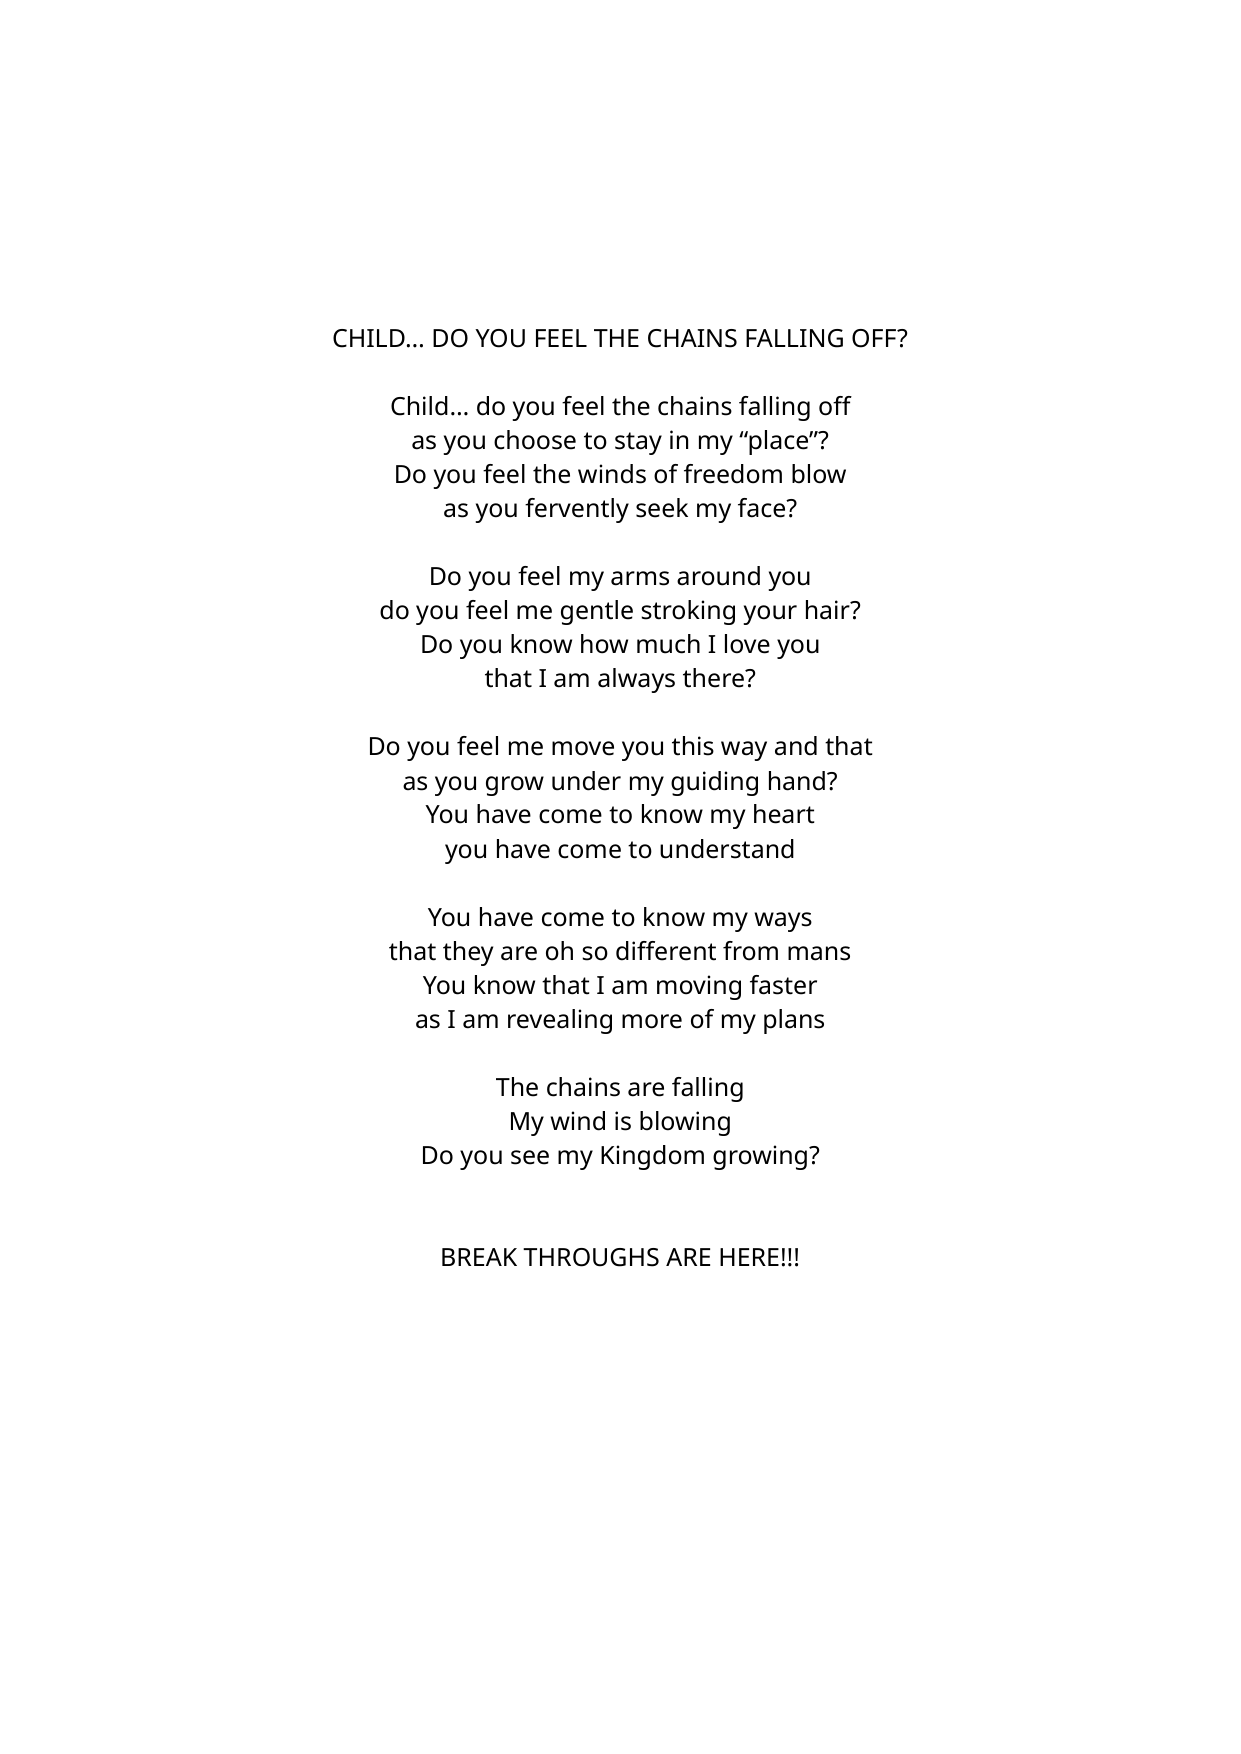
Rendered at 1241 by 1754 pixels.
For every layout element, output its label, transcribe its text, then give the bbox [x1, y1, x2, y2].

text Do you feel the winds of freedom blow [150, 457, 1090, 491]
text My wind is blowing [150, 1104, 1090, 1138]
text you have come to understand [150, 831, 1090, 865]
text that I am always there? [150, 661, 1090, 695]
text Do you see my Kingdom growing? [150, 1138, 1090, 1172]
text The chains are falling [150, 1070, 1090, 1104]
text Do you feel my arms around you [150, 559, 1090, 593]
text Child… do you feel the chains falling off [150, 388, 1090, 422]
text Do you know how much I love you [150, 627, 1090, 661]
text as you grow under my guiding hand? [150, 763, 1090, 797]
text as you fervently seek my face? [150, 491, 1090, 525]
text as you choose to stay in my “place”? [150, 422, 1090, 457]
text do you feel me gentle stroking your hair? [150, 593, 1090, 627]
text You have come to know my heart [150, 797, 1090, 831]
text as I am revealing more of my plans [150, 1002, 1090, 1036]
text You know that I am moving faster [150, 967, 1090, 1002]
text You have come to know my ways [150, 899, 1090, 933]
text that they are oh so different from mans [150, 933, 1090, 967]
text BREAK THROUGHS ARE HERE!!! [150, 1240, 1090, 1274]
text CHILD… DO YOU FEEL THE CHAINS FALLING OFF? [150, 320, 1090, 354]
text Do you feel me move you this way and that [150, 729, 1090, 763]
